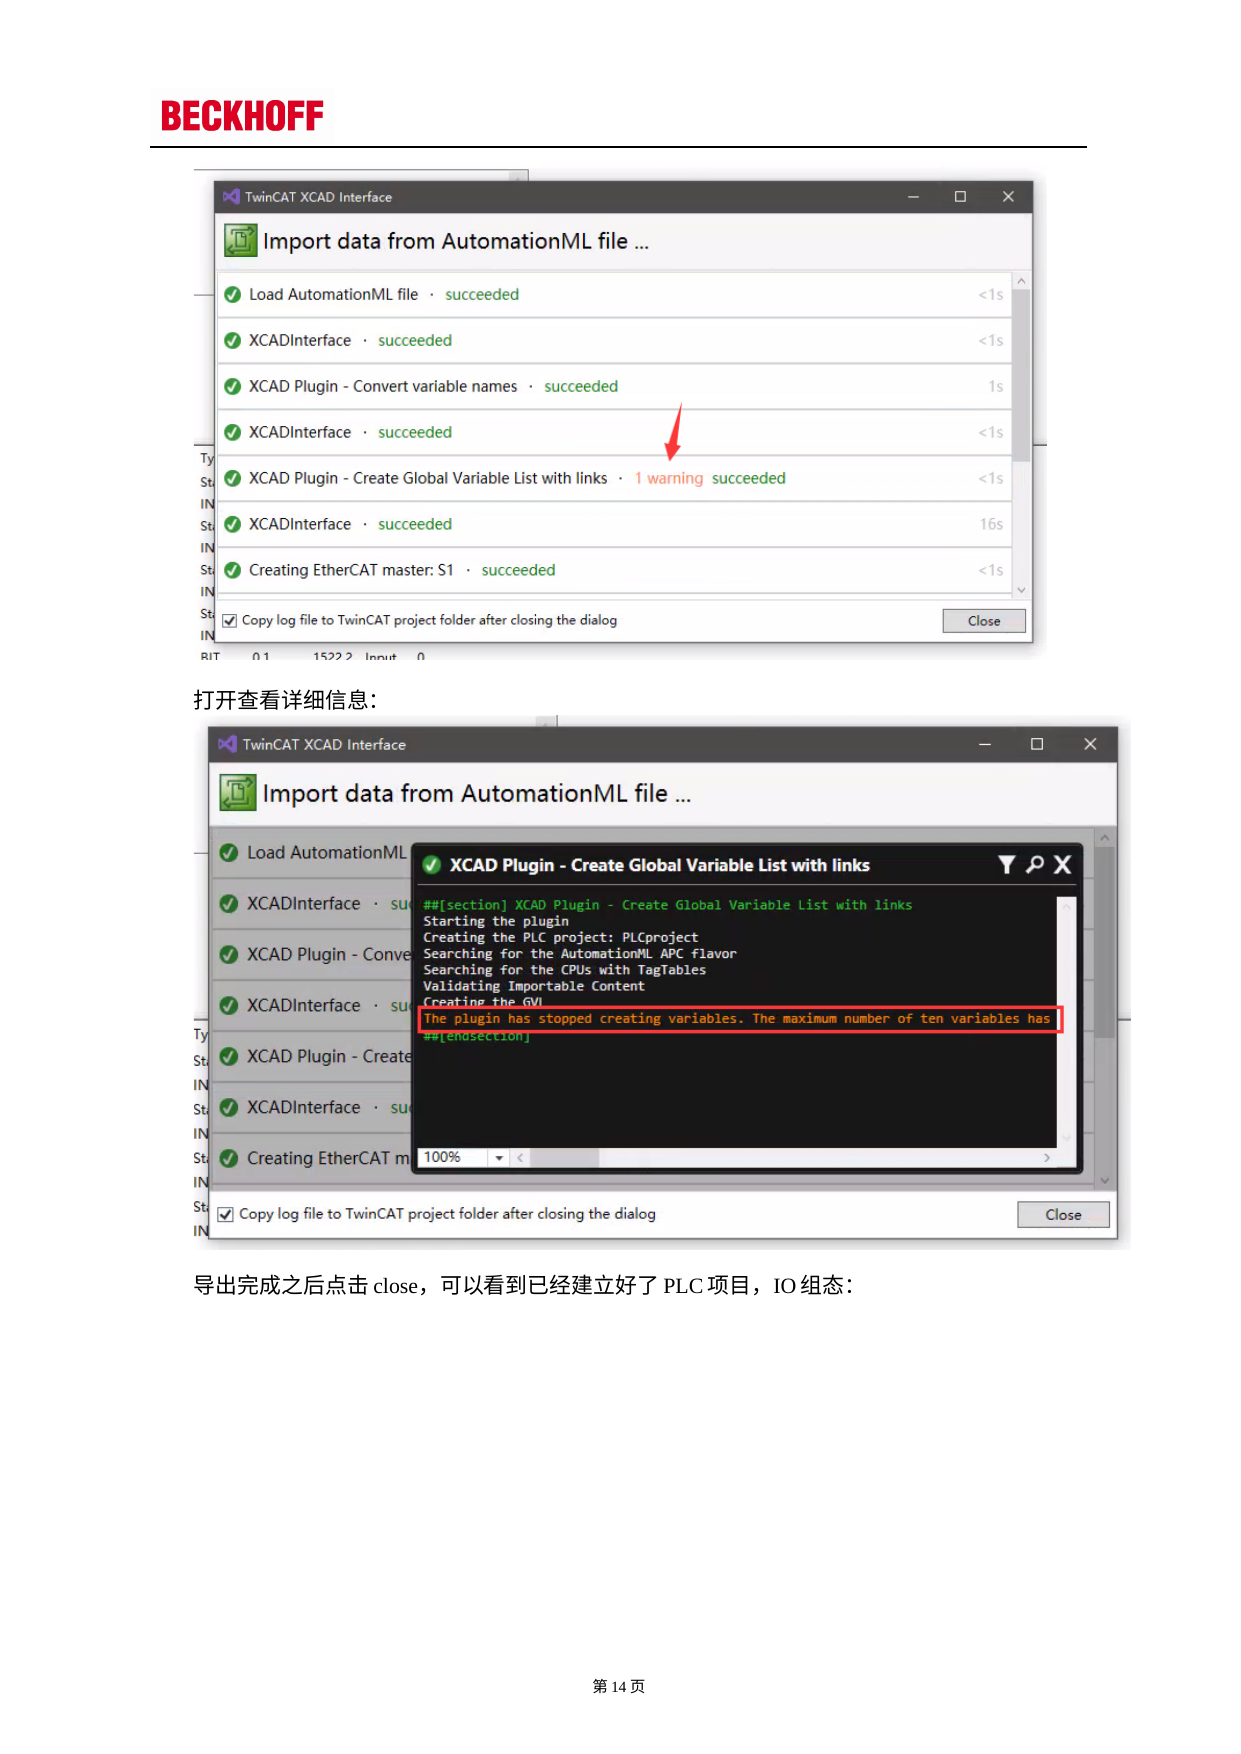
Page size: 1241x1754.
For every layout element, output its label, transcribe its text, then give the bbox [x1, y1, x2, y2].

picture [193, 715, 1131, 1250]
text 打开查看详细信息： [150, 683, 1087, 715]
text 导出完成之后点击close，可以看到已经建立好了PLC项目，IO组态： [150, 1268, 1087, 1300]
picture [150, 88, 334, 144]
picture [193, 162, 1047, 660]
